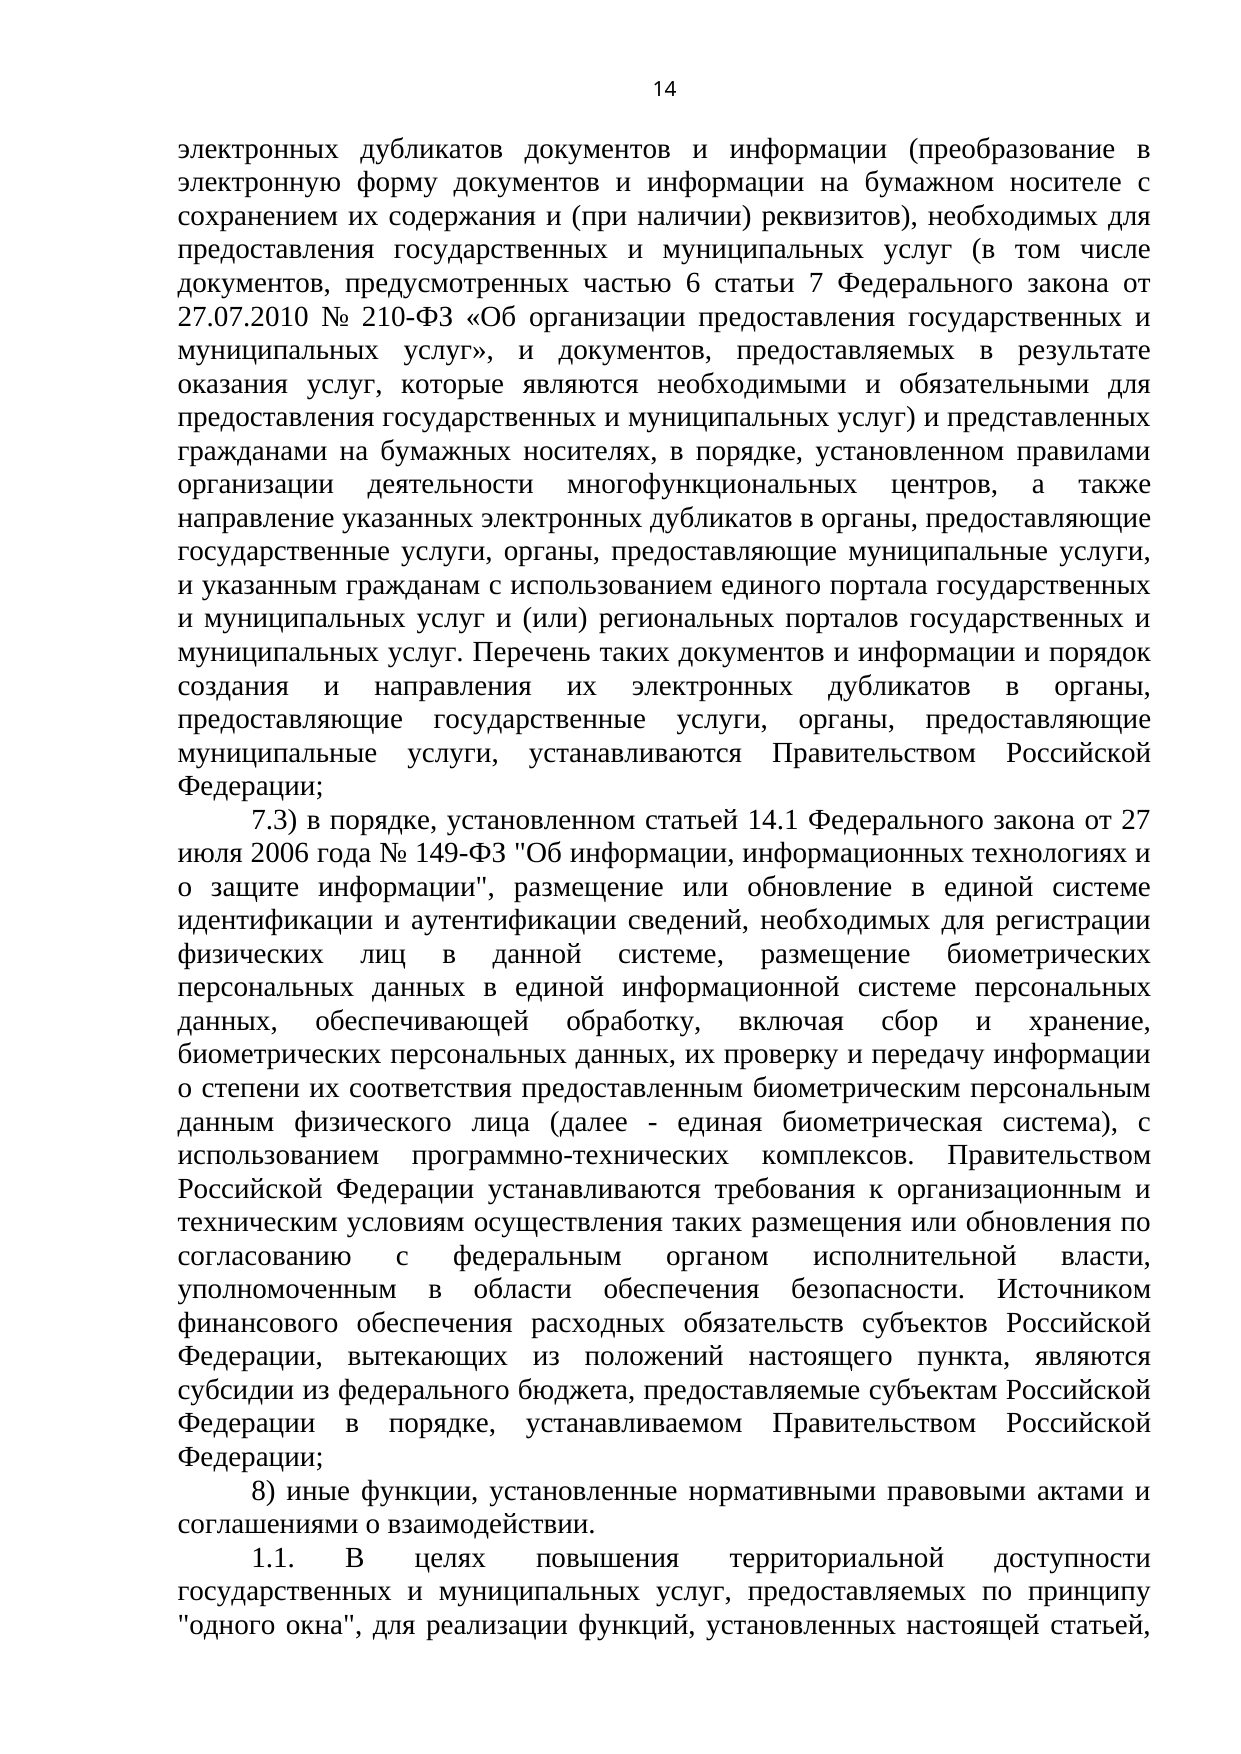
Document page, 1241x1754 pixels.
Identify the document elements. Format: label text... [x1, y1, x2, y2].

text 8) иные функции, установленные нормативными правовыми актами и соглашениями о взаимодействии. [177, 1473, 1152, 1540]
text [177, 1540, 1152, 1640]
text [177, 131, 1152, 802]
text 7.3) в порядке, установленном статьей 14.1 Федерального закона от 27 июля 2006 года № 149-ФЗ "Об информации, информационных технологиях и о защите информации", размещение или обновление в единой системе идентификации и аутентификации сведений, необходимых для регистрации физических лиц в данной системе, размещение биометрических персональных данных в единой информационной системе персональных данных, обеспечивающей обработку, включая сбор и хранение, биометрических персональных данных, их проверку и передачу информации о степени их соответствия предоставленным биометрическим персональным данным физического лица (далее - единая биометрическая система), с использованием программно-технических комплексов. Правительством Российской Федерации устанавливаются требования к организационным и техническим условиям осуществления таких размещения или обновления по согласованию с федеральным органом исполнительной власти, уполномоченным в области обеспечения безопасности. Источником финансового обеспечения расходных обязательств субъектов Российской Федерации, вытекающих из положений настоящего пункта, являются субсидии из федерального бюджета, предоставляемые субъектам Российской Федерации в порядке, устанавливаемом Правительством Российской Федерации; [177, 802, 1152, 1473]
